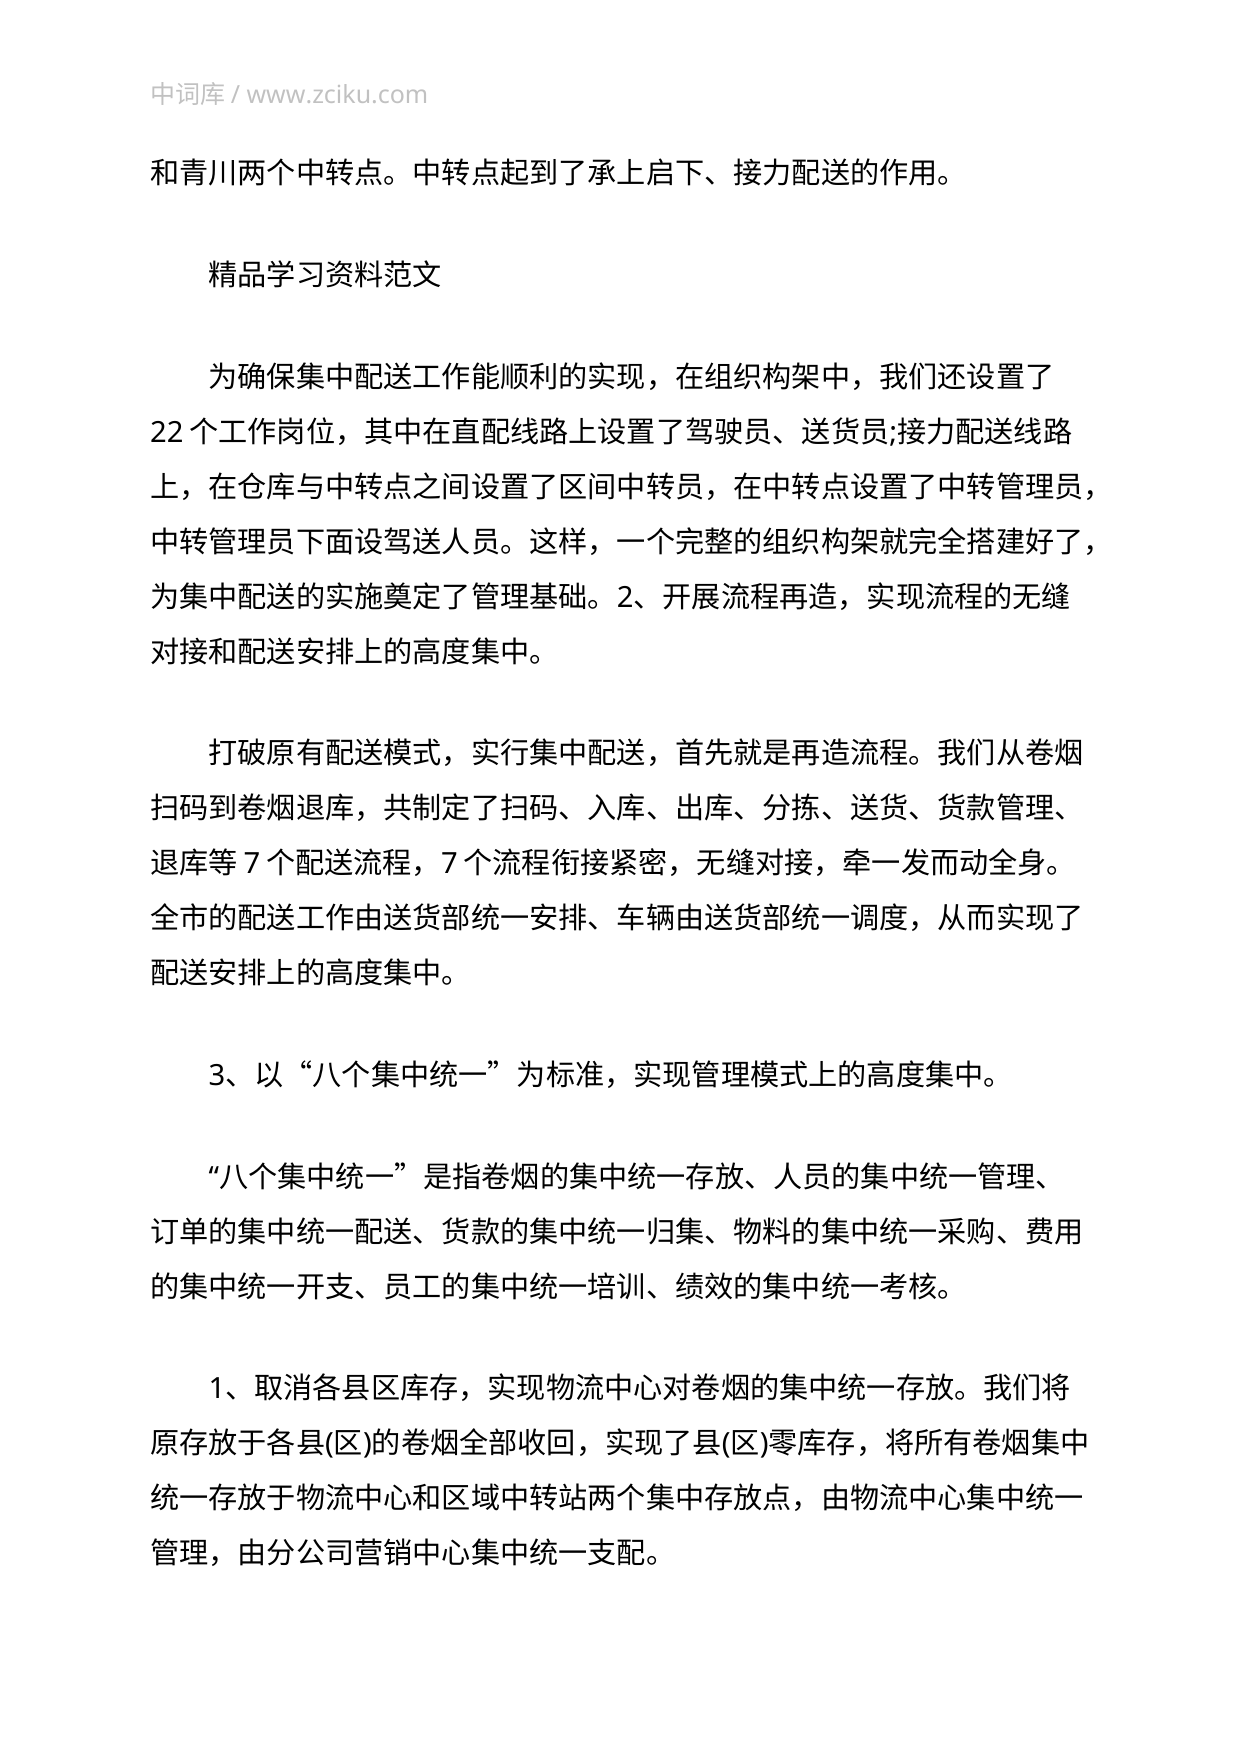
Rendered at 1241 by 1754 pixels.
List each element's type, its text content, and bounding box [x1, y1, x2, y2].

text 打破原有配送模式，实行集中配送，首先就是再造流程。我们从卷烟扫码到卷烟退库，共制定了扫码、入库、出库、分拣、送货、货款管理、退库等7个配送流程，7个流程衔接紧密，无缝对接，牵一发而动全身。全市的配送工作由送货部统一安排、车辆由送货部统一调度，从而实现了配送安排上的高度集中。 [150, 730, 1090, 992]
text 3、以“八个集中统一”为标准，实现管理模式上的高度集中。 [150, 1051, 1090, 1094]
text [150, 150, 1090, 192]
text “八个集中统一”是指卷烟的集中统一存放、人员的集中统一管理、订单的集中统一配送、货款的集中统一归集、物料的集中统一采购、费用的集中统一开支、员工的集中统一培训、绩效的集中统一考核。 [150, 1153, 1090, 1306]
text 精品学习资料范文 [150, 252, 1090, 294]
text 1、取消各县区库存，实现物流中心对卷烟的集中统一存放。我们将原存放于各县(区)的卷烟全部收回，实现了县(区)零库存，将所有卷烟集中统一存放于物流中心和区域中转站两个集中存放点，由物流中心集中统一管理，由分公司营销中心集中统一支配。 [150, 1365, 1090, 1572]
text 为确保集中配送工作能顺利的实现，在组织构架中，我们还设置了22个工作岗位，其中在直配线路上设置了驾驶员、送货员;接力配送线路上，在仓库与中转点之间设置了区间中转员，在中转点设置了中转管理员，中转管理员下面设驾送人员。这样，一个完整的组织构架就完全搭建好了，为集中配送的实施奠定了管理基础。2、开展流程再造，实现流程的无缝对接和配送安排上的高度集中。 [150, 353, 1090, 671]
